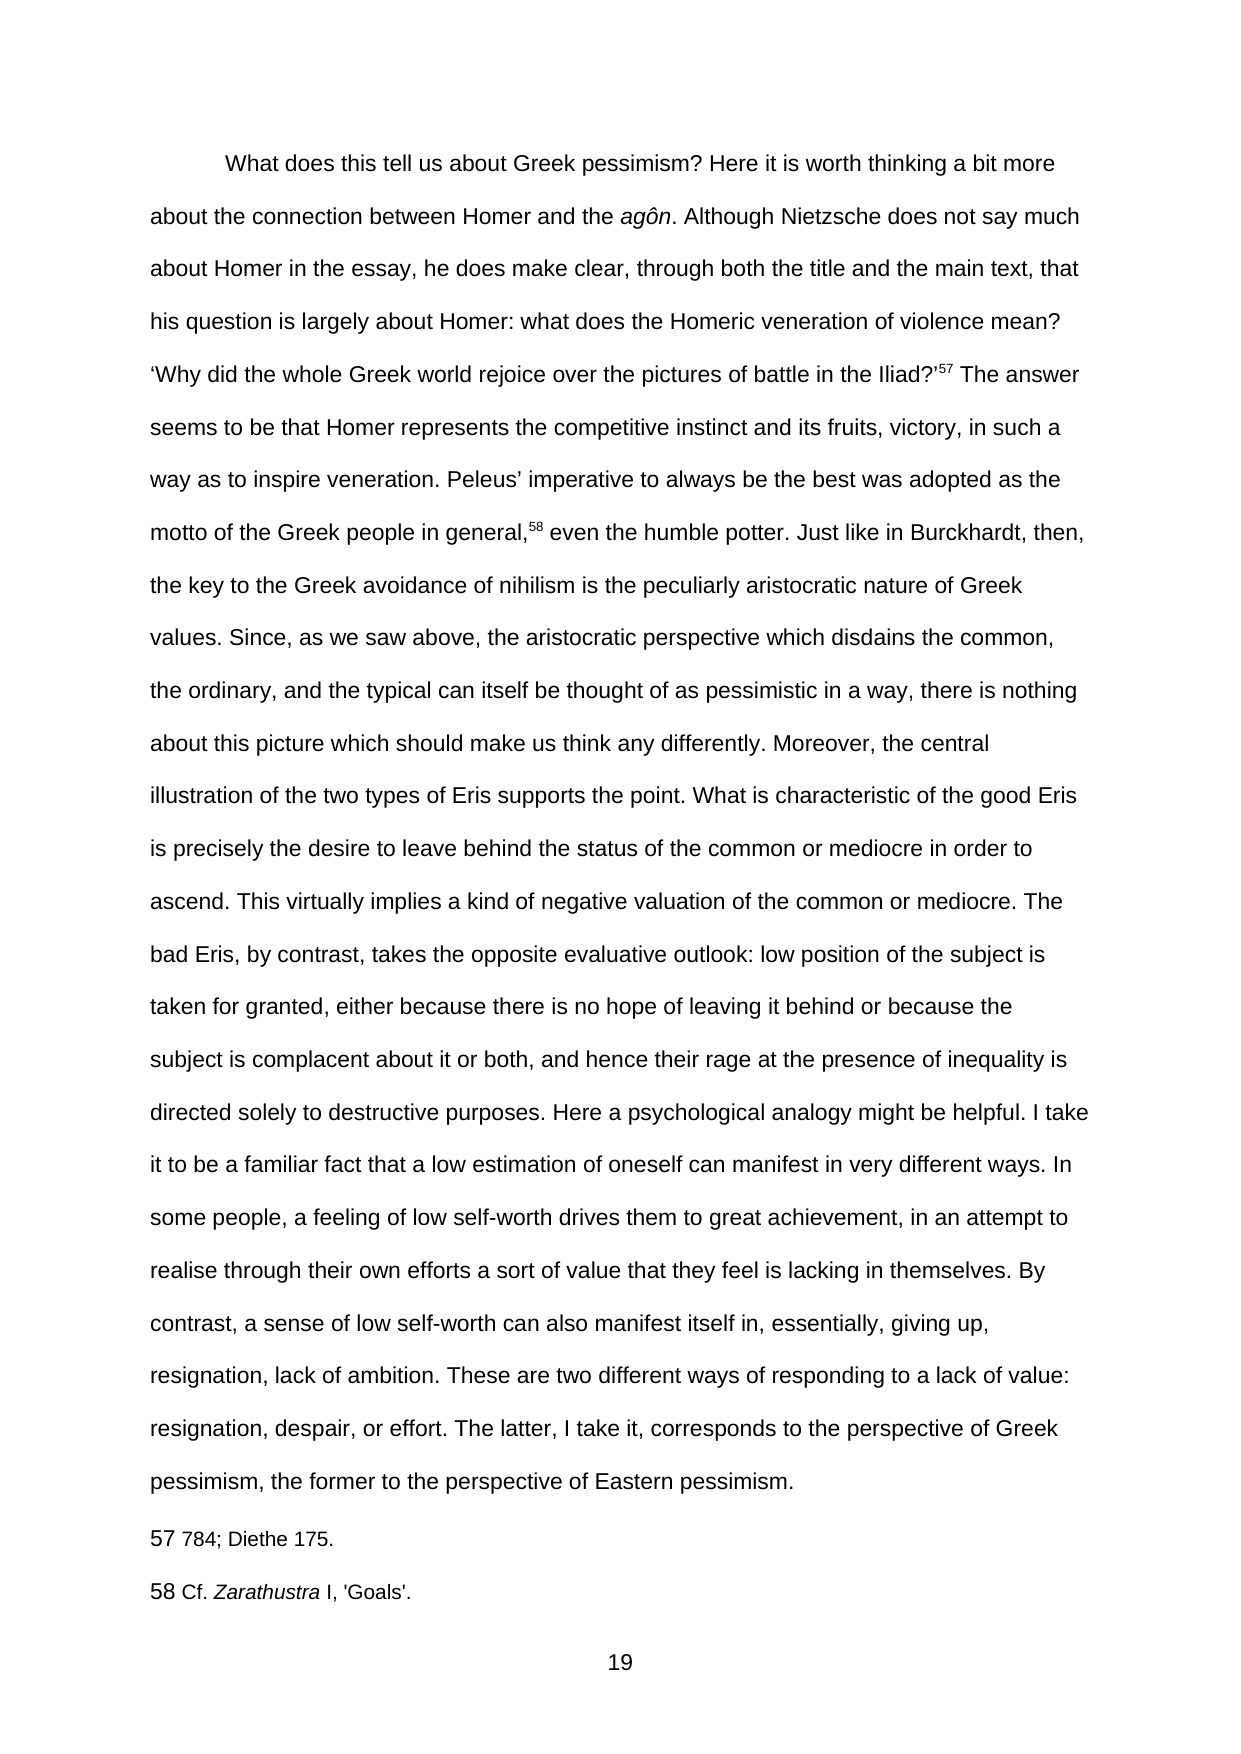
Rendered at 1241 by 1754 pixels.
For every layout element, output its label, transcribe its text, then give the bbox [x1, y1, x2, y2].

text What does this tell us about Greek pessimism? Here it is worth thinking a bit more about the connection between Homer and the agôn. Although Nietzsche does not say much about Homer in the essay, he does make clear, through both the title and the main text, that his question is largely about Homer: what does the Homeric veneration of violence mean? ‘Why did the whole Greek world rejoice over the pictures of battle in the Iliad?’ The answer seems to be that Homer represents the competitive instinct and its fruits, victory, in such a way as to inspire veneration. Peleus’ imperative to always be the best was adopted as the motto of the Greek people in general, even the humble potter. Just like in Burckhardt, then, the key to the Greek avoidance of nihilism is the peculiarly aristocratic nature of Greek values. Since, as we saw above, the aristocratic perspective which disdains the common, the ordinary, and the typical can itself be thought of as pessimistic in a way, there is nothing about this picture which should make us think any differently. Moreover, the central illustration of the two types of Eris supports the point. What is characteristic of the good Eris is precisely the desire to leave behind the status of the common or mediocre in order to ascend. This virtually implies a kind of negative valuation of the common or mediocre. The bad Eris, by contrast, takes the opposite evaluative outlook: low position of the subject is taken for granted, either because there is no hope of leaving it behind or because the subject is complacent about it or both, and hence their rage at the presence of inequality is directed solely to destructive purposes. Here a psychological analogy might be helpful. I take it to be a familiar fact that a low estimation of oneself can manifest in very different ways. In some people, a feeling of low self-worth drives them to great achievement, in an attempt to realise through their own efforts a sort of value that they feel is lacking in themselves. By contrast, a sense of low self-worth can also manifest itself in, essentially, giving up, resignation, lack of ambition. These are two different ways of responding to a lack of value: resignation, despair, or effort. The latter, I take it, corresponds to the perspective of Greek pessimism, the former to the perspective of Eastern pessimism. [150, 150, 1090, 1494]
